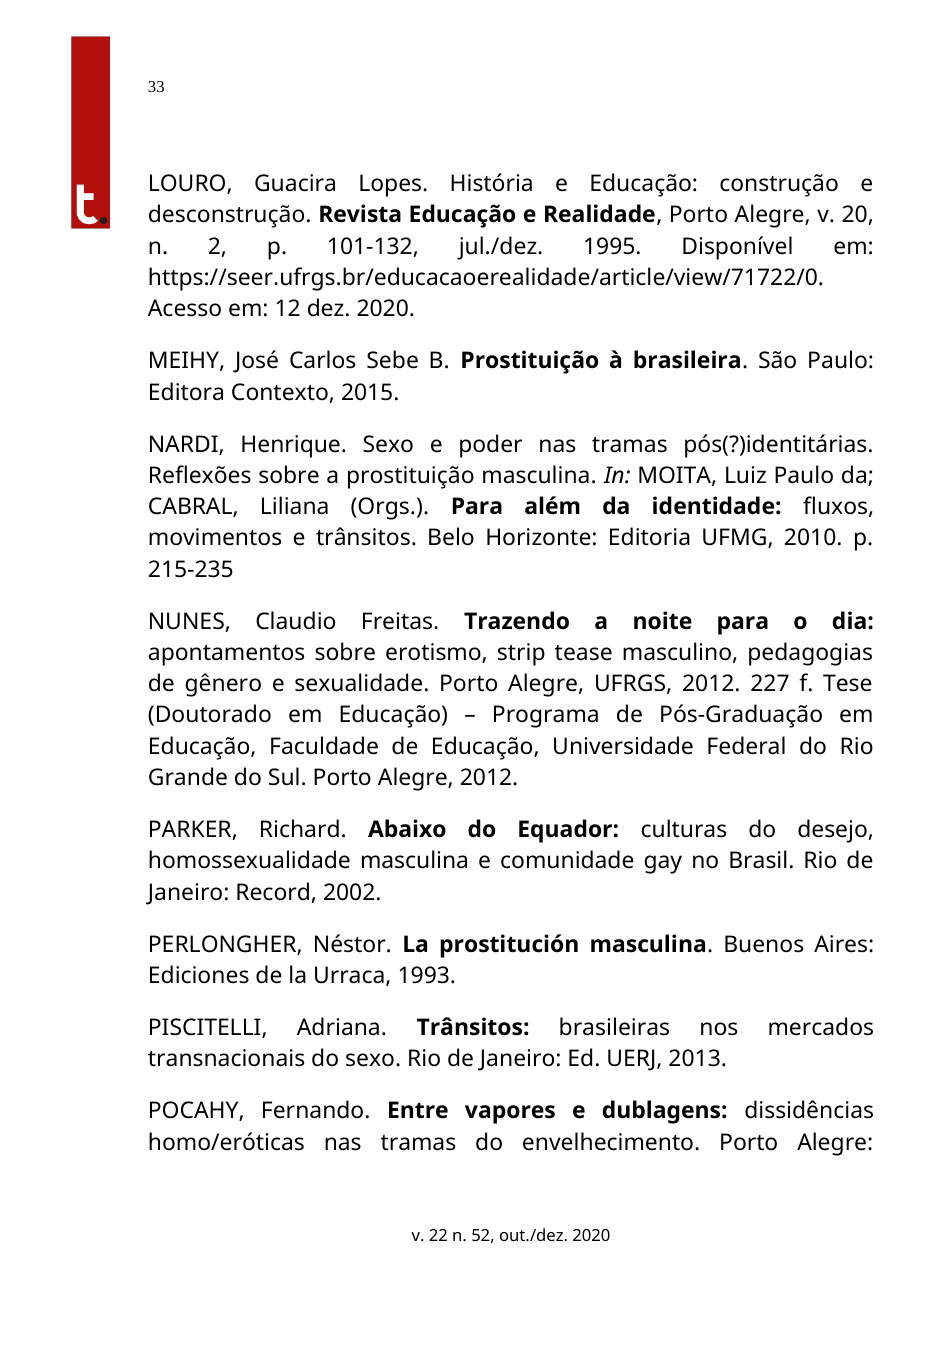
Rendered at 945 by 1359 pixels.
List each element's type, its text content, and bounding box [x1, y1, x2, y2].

text PARKER, Richard. Abaixo do Equador: culturas do desejo, homossexualidade masculina e comunidade gay no Brasil. Rio de Janeiro: Record, 2002. [148, 813, 874, 907]
text PERLONGHER, Néstor. La prostitución masculina. Buenos Aires: Ediciones de la Urraca, 1993. [148, 928, 874, 990]
text PISCITELLI, Adriana. Trânsitos: brasileiras nos mercados transnacionais do sexo. Rio de Janeiro: Ed. UERJ, 2013. [148, 1011, 874, 1073]
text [148, 1094, 874, 1157]
text MEIHY, José Carlos Sebe B. Prostituição à brasileira. São Paulo: Editora Contexto, 2015. [148, 344, 874, 407]
text LOURO, Guacira Lopes. História e Educação: construção e desconstrução. Revista Educação e Realidade, Porto Alegre, v. 20, n. 2, p. 101-132, jul./dez. 1995. Disponível em: https://seer.ufrgs.br/educacaoerealidade/article/view/71722/0. Acesso em: 12 dez. 2020. [148, 167, 874, 323]
picture [62, 28, 118, 241]
text NUNES, Claudio Freitas. Trazendo a noite para o dia: apontamentos sobre erotismo, strip tease masculino, pedagogias de gênero e sexualidade. Porto Alegre, UFRGS, 2012. 227 f. Tese (Doutorado em Educação) – Programa de Pós-Graduação em Educação, Faculdade de Educação, Universidade Federal do Rio Grande do Sul. Porto Alegre, 2012. [148, 605, 874, 792]
text NARDI, Henrique. Sexo e poder nas tramas pós(?)identitárias. Reflexões sobre a prostituição masculina. In: MOITA, Luiz Paulo da; CABRAL, Liliana (Orgs.). Para além da identidade: fluxos, movimentos e trânsitos. Belo Horizonte: Editoria UFMG, 2010. p. 215-235 [148, 428, 874, 584]
